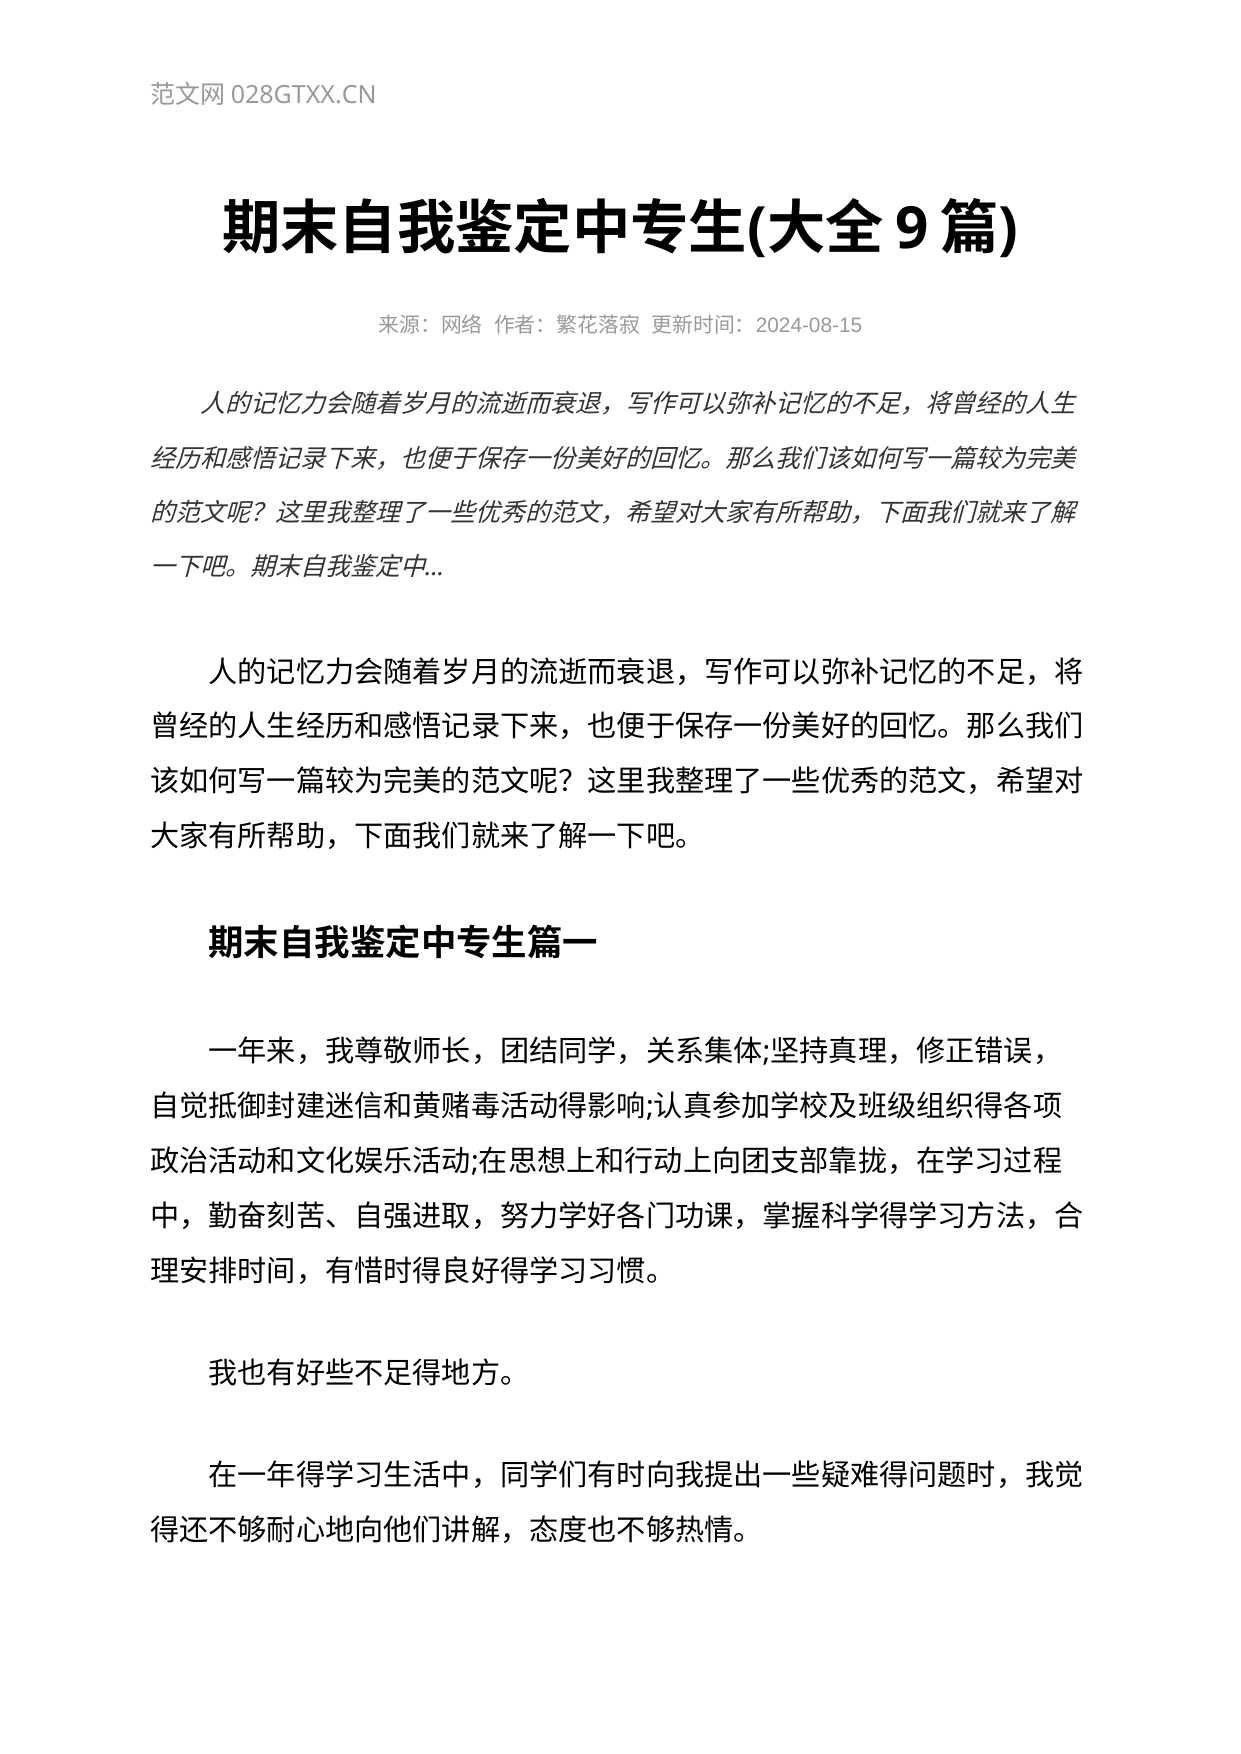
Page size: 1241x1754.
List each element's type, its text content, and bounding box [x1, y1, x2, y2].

text 在一年得学习生活中，同学们有时向我提出一些疑难得问题时，我觉得还不够耐心地向他们讲解，态度也不够热情。 [150, 1451, 1090, 1549]
text 人的记忆力会随着岁月的流逝而衰退，写作可以弥补记忆的不足，将曾经的人生经历和感悟记录下来，也便于保存一份美好的回忆。那么我们该如何写一篇较为完美的范文呢？这里我整理了一些优秀的范文，希望对大家有所帮助，下面我们就来了解一下吧。 [150, 648, 1090, 855]
subtitle 期末自我鉴定中专生(大全9篇) [150, 181, 1090, 266]
text 期末自我鉴定中专生篇一 [150, 914, 1090, 966]
text 来源：网络 作者：繁花落寂 更新时间：2024-08-15 [150, 313, 1090, 337]
text 一年来，我尊敬师长，团结同学，关系集体;坚持真理，修正错误，自觉抵御封建迷信和黄赌毒活动得影响;认真参加学校及班级组织得各项政治活动和文化娱乐活动;在思想上和行动上向团支部靠拢，在学习过程中，勤奋刻苦、自强进取，努力学好各门功课，掌握科学得学习方法，合理安排时间，有惜时得良好得学习习惯。 [150, 1028, 1090, 1290]
text 我也有好些不足得地方。 [150, 1350, 1090, 1392]
text 人的记忆力会随着岁月的流逝而衰退，写作可以弥补记忆的不足，将曾经的人生经历和感悟记录下来，也便于保存一份美好的回忆。那么我们该如何写一篇较为完美的范文呢？这里我整理了一些优秀的范文，希望对大家有所帮助，下面我们就来了解一下吧。期末自我鉴定中... [150, 384, 1090, 583]
